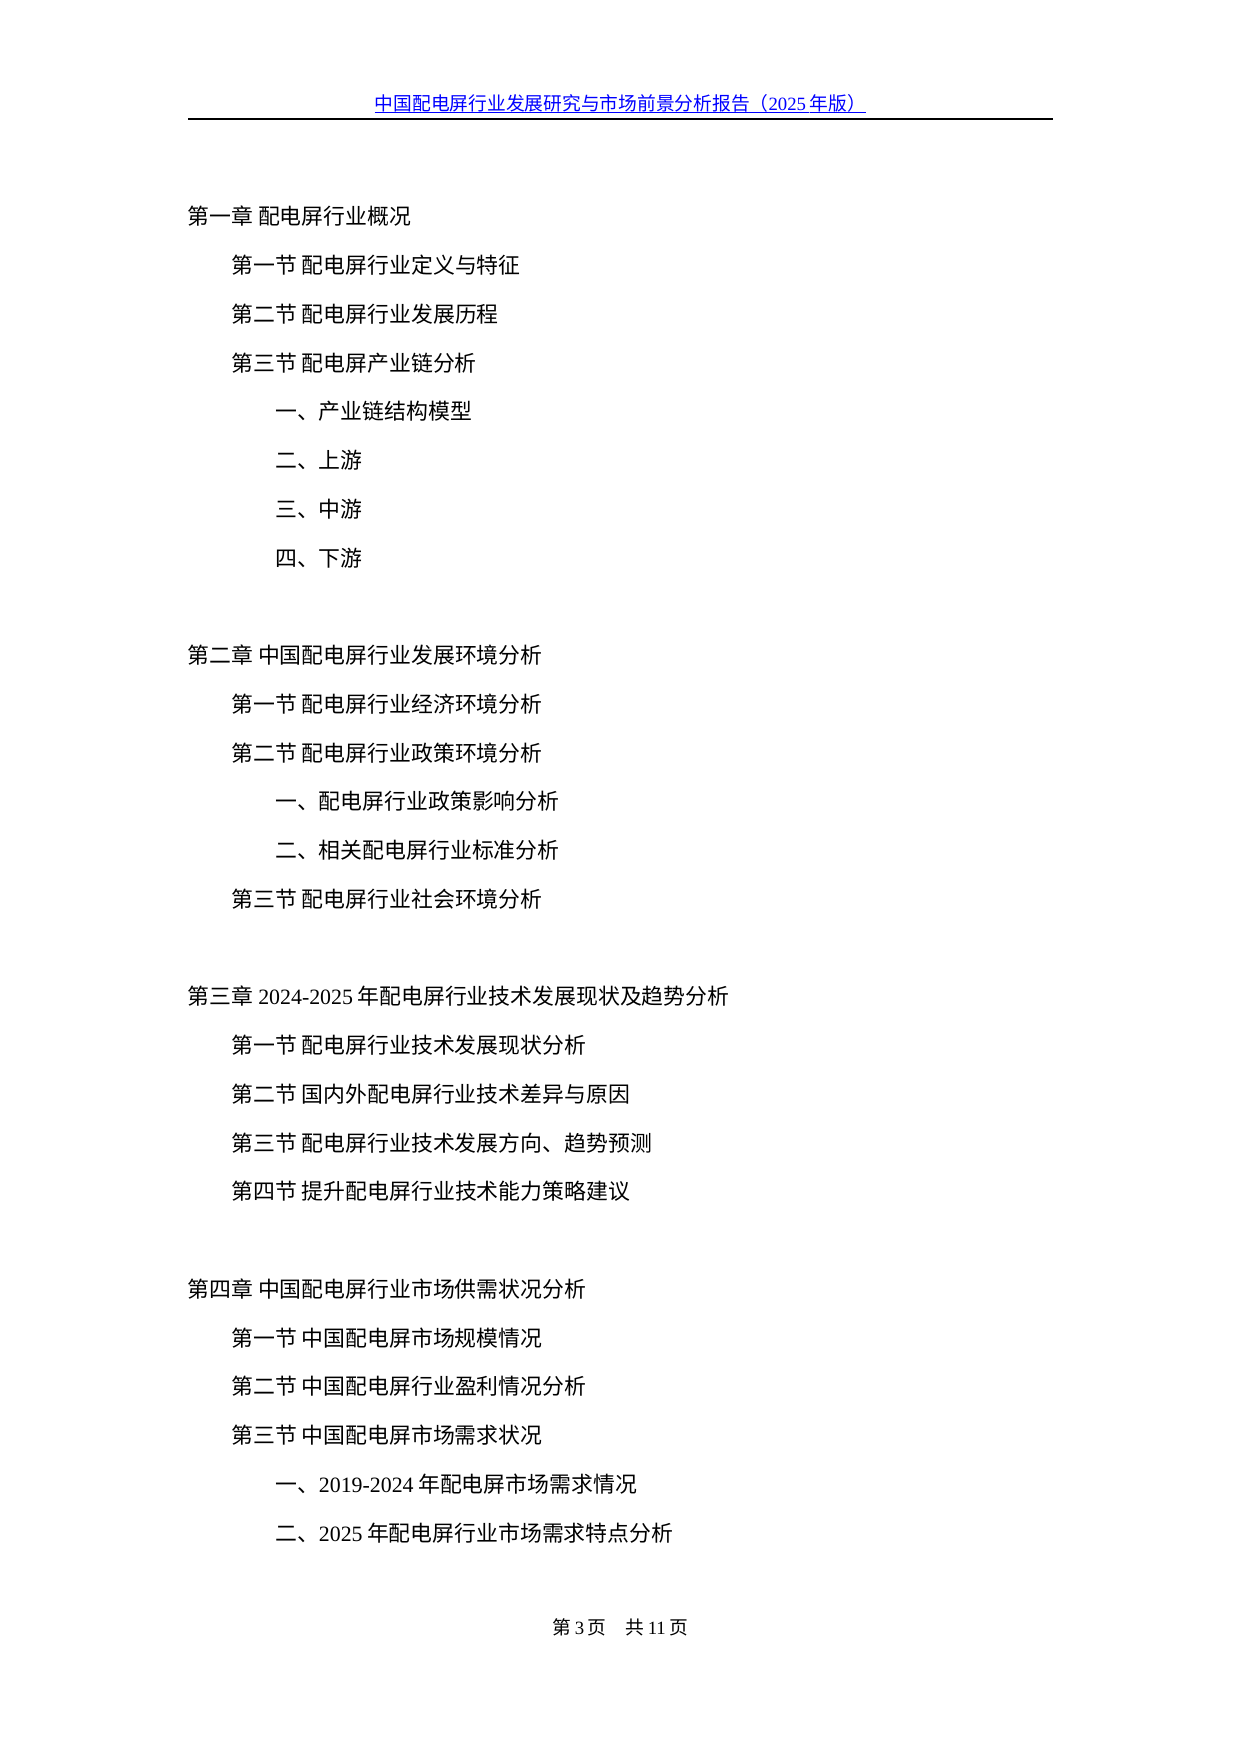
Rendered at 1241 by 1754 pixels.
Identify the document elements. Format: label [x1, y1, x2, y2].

text [187, 150, 1053, 1548]
